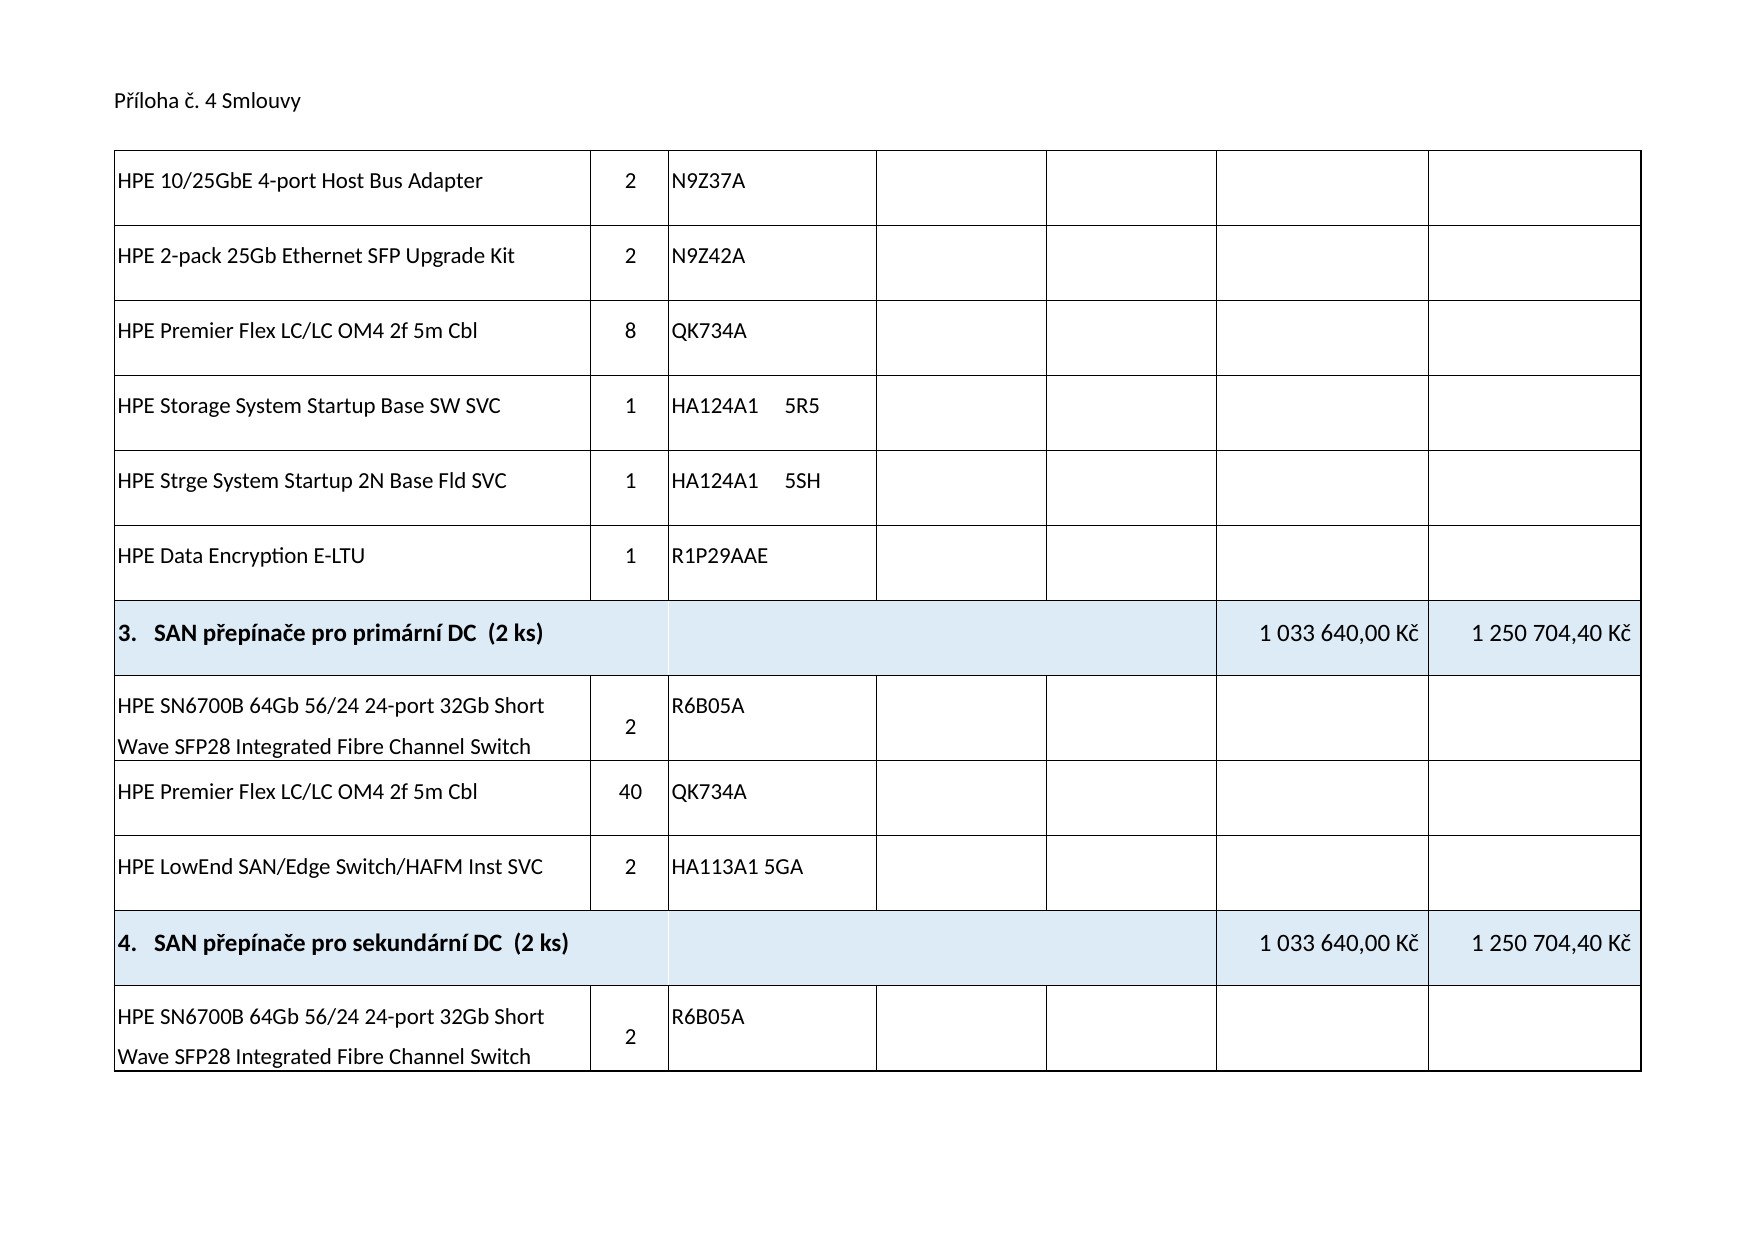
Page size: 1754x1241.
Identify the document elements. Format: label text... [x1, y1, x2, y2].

table_cell [1217, 226, 1428, 300]
table_cell [1217, 151, 1428, 225]
table_cell [1217, 526, 1428, 600]
table_cell R6B05A [669, 676, 876, 760]
table_cell [1429, 376, 1640, 450]
table_cell [1047, 451, 1216, 525]
table_cell [877, 451, 1046, 525]
table_cell 8 [591, 301, 668, 375]
table_cell [1217, 676, 1428, 760]
table_cell 1 250 704,40 Kč [1429, 911, 1640, 985]
table_cell [591, 601, 668, 675]
table_cell R1P29AAE [669, 526, 876, 600]
table_cell [1429, 301, 1640, 375]
table_cell [1429, 526, 1640, 600]
table_cell [1429, 761, 1640, 835]
table_cell [1047, 836, 1216, 910]
table_cell [1217, 376, 1428, 450]
table_cell [1047, 151, 1216, 225]
table_cell [1047, 676, 1216, 760]
table_cell [877, 526, 1046, 600]
table_cell [877, 986, 1046, 1070]
table_cell [1429, 986, 1640, 1070]
table_cell 1 250 704,40 Kč [1429, 601, 1640, 675]
table_cell 1 033 640,00 Kč [1217, 601, 1428, 675]
table_cell [877, 376, 1046, 450]
table_cell HPE Premier Flex LC/LC OM4 2f 5m Cbl [115, 761, 590, 835]
table_cell [876, 911, 1046, 985]
table_cell [1217, 451, 1428, 525]
table_cell 2 [591, 986, 668, 1070]
table_cell [1047, 376, 1216, 450]
table_cell 2 [591, 836, 668, 910]
table_cell [1429, 151, 1640, 225]
table_cell HA124A1 5SH [669, 451, 876, 525]
table_cell [877, 226, 1046, 300]
table_cell HPE SN6700B 64Gb 56/24 24-port 32Gb Short Wave SFP28 Integrated Fibre Channel Switch [115, 676, 590, 760]
table_cell 3. SAN přepínače pro primární DC (2 ks) [115, 601, 591, 675]
table_cell [1047, 526, 1216, 600]
table_cell 1 033 640,00 Kč [1217, 911, 1428, 985]
table_cell QK734A [669, 761, 876, 835]
table_cell [1217, 836, 1428, 910]
table_cell N9Z37A [669, 151, 876, 225]
table_cell [1217, 761, 1428, 835]
table_cell HPE Storage System Startup Base SW SVC [115, 376, 590, 450]
table_cell [877, 761, 1046, 835]
table_cell [1046, 601, 1216, 675]
table_cell HPE Premier Flex LC/LC OM4 2f 5m Cbl [115, 301, 590, 375]
table_cell HA113A1 5GA [669, 836, 876, 910]
table_cell 2 [591, 676, 668, 760]
table_cell [876, 601, 1046, 675]
table_cell [1047, 301, 1216, 375]
table_cell [877, 836, 1046, 910]
table_cell [1047, 761, 1216, 835]
table_cell [877, 151, 1046, 225]
table_cell HPE SN6700B 64Gb 56/24 24-port 32Gb Short Wave SFP28 Integrated Fibre Channel Switch [115, 986, 590, 1070]
table_cell QK734A [669, 301, 876, 375]
table_cell HA124A1 5R5 [669, 376, 876, 450]
table_cell HPE Data Encryption E-LTU [115, 526, 590, 600]
table_cell [1047, 226, 1216, 300]
table_cell 40 [591, 761, 668, 835]
table_cell [877, 676, 1046, 760]
table_cell 1 [591, 451, 668, 525]
table_cell HPE Strge System Startup 2N Base Fld SVC [115, 451, 590, 525]
table_cell 2 [591, 151, 668, 225]
table_cell [669, 601, 876, 675]
table_cell [1429, 451, 1640, 525]
table_cell 1 [591, 526, 668, 600]
table_cell 4. SAN přepínače pro sekundární DC (2 ks) [115, 911, 591, 985]
table_cell [1429, 836, 1640, 910]
table_cell HPE LowEnd SAN/Edge Switch/HAFM Inst SVC [115, 836, 590, 910]
table_cell 1 [591, 376, 668, 450]
table_cell N9Z42A [669, 226, 876, 300]
table_cell [1046, 911, 1216, 985]
table_cell R6B05A [669, 986, 876, 1070]
table_cell 2 [591, 226, 668, 300]
table_cell HPE 2-pack 25Gb Ethernet SFP Upgrade Kit [115, 226, 590, 300]
table_cell [1429, 676, 1640, 760]
table_cell [1429, 226, 1640, 300]
table_cell [1217, 301, 1428, 375]
table_cell [1217, 986, 1428, 1070]
table_cell [1047, 986, 1216, 1070]
table_cell [877, 301, 1046, 375]
table_cell HPE 10/25GbE 4-port Host Bus Adapter [115, 151, 590, 225]
table_cell [591, 911, 668, 985]
table_cell [669, 911, 876, 985]
